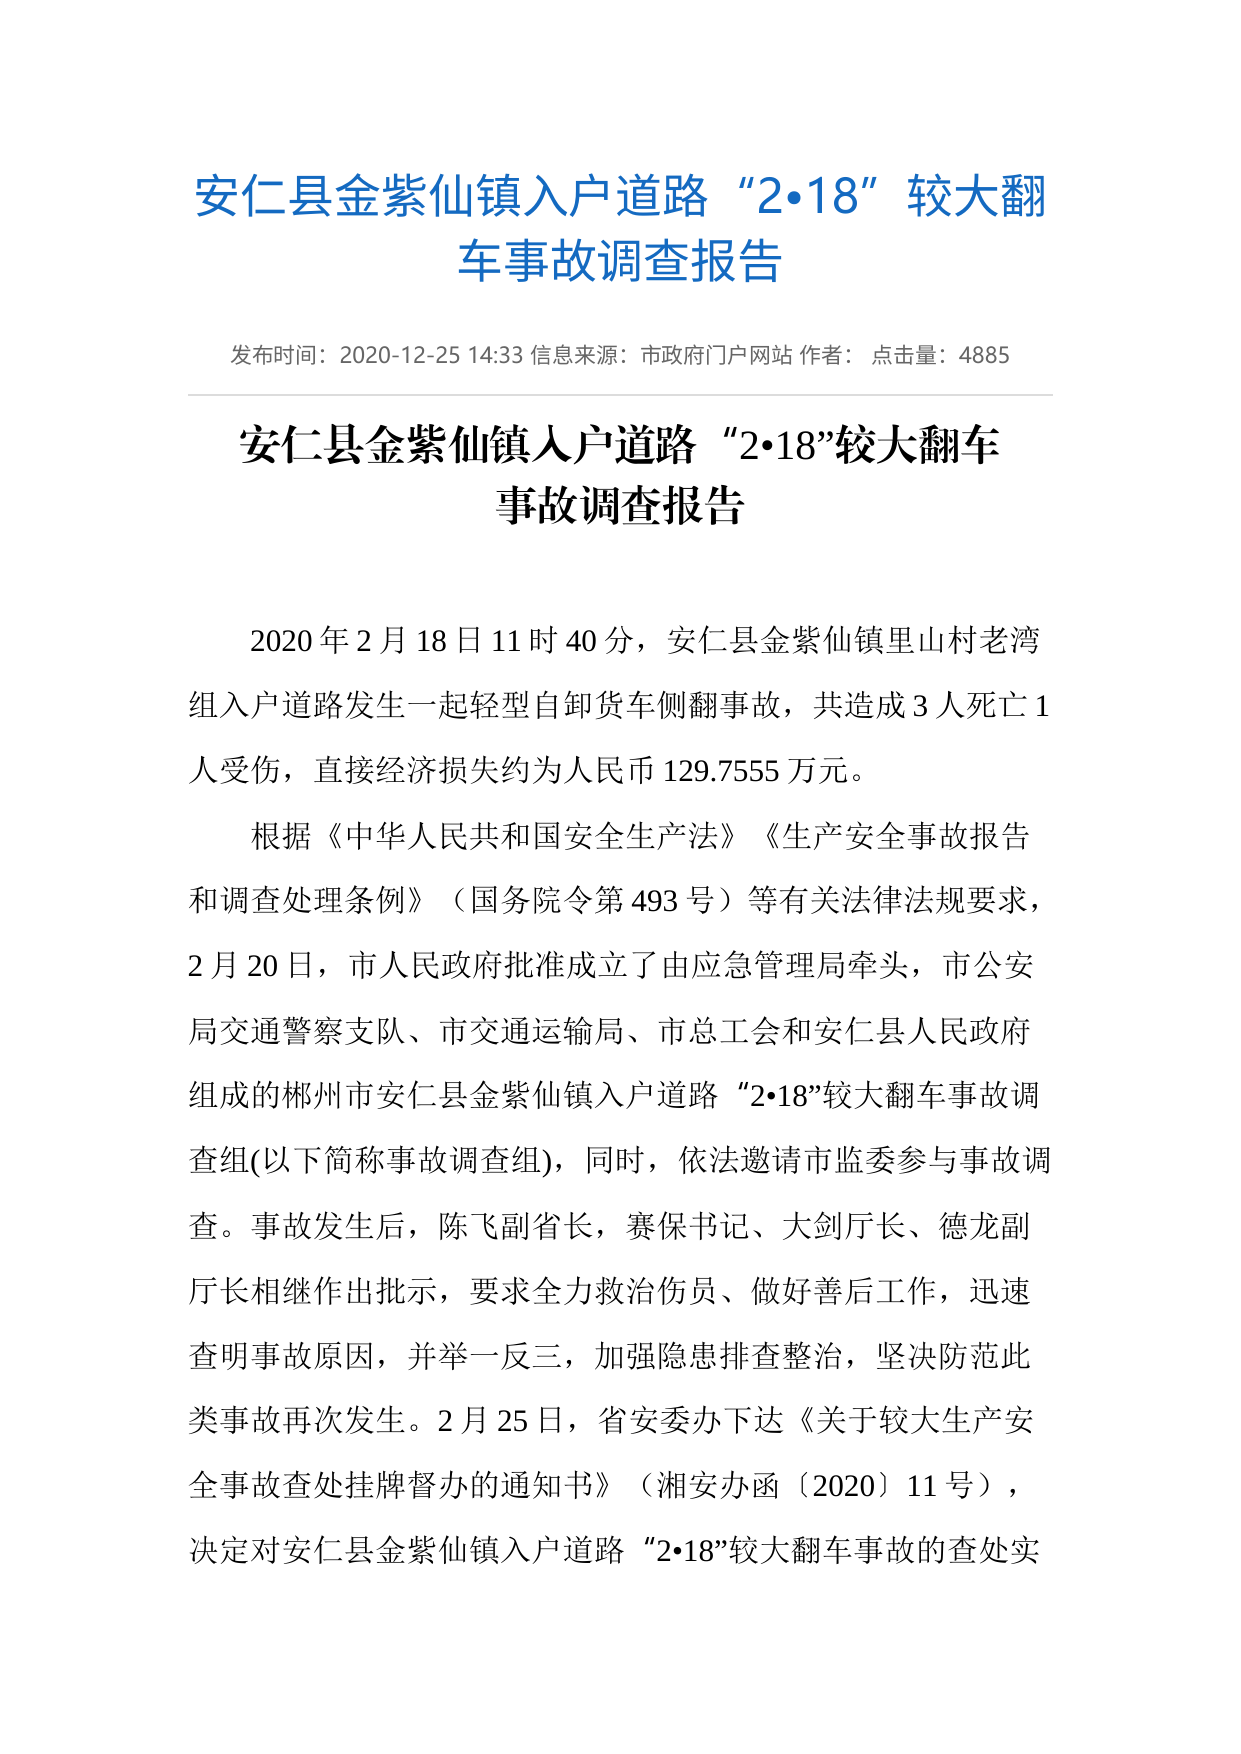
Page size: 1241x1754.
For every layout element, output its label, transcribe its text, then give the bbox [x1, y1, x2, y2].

text 事故调查报告 [187, 476, 1053, 541]
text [187, 801, 1053, 1581]
subtitle 发布时间：2020-12-25 14:33 信息来源：市政府门户网站 作者： 点击量：4885 [187, 339, 1053, 396]
text 2020年2月18日11时40分，安仁县金紫仙镇里山村老湾组入户道路发生一起轻型自卸货车侧翻事故，共造成3人死亡1人受伤，直接经济损失约为人民币129.7555万元。 [187, 606, 1053, 801]
text 安仁县金紫仙镇入户道路“2•18”较大翻车 [187, 411, 1053, 476]
subtitle 安仁县金紫仙镇入户道路“2•18”较大翻车事故调查报告 [187, 162, 1053, 292]
